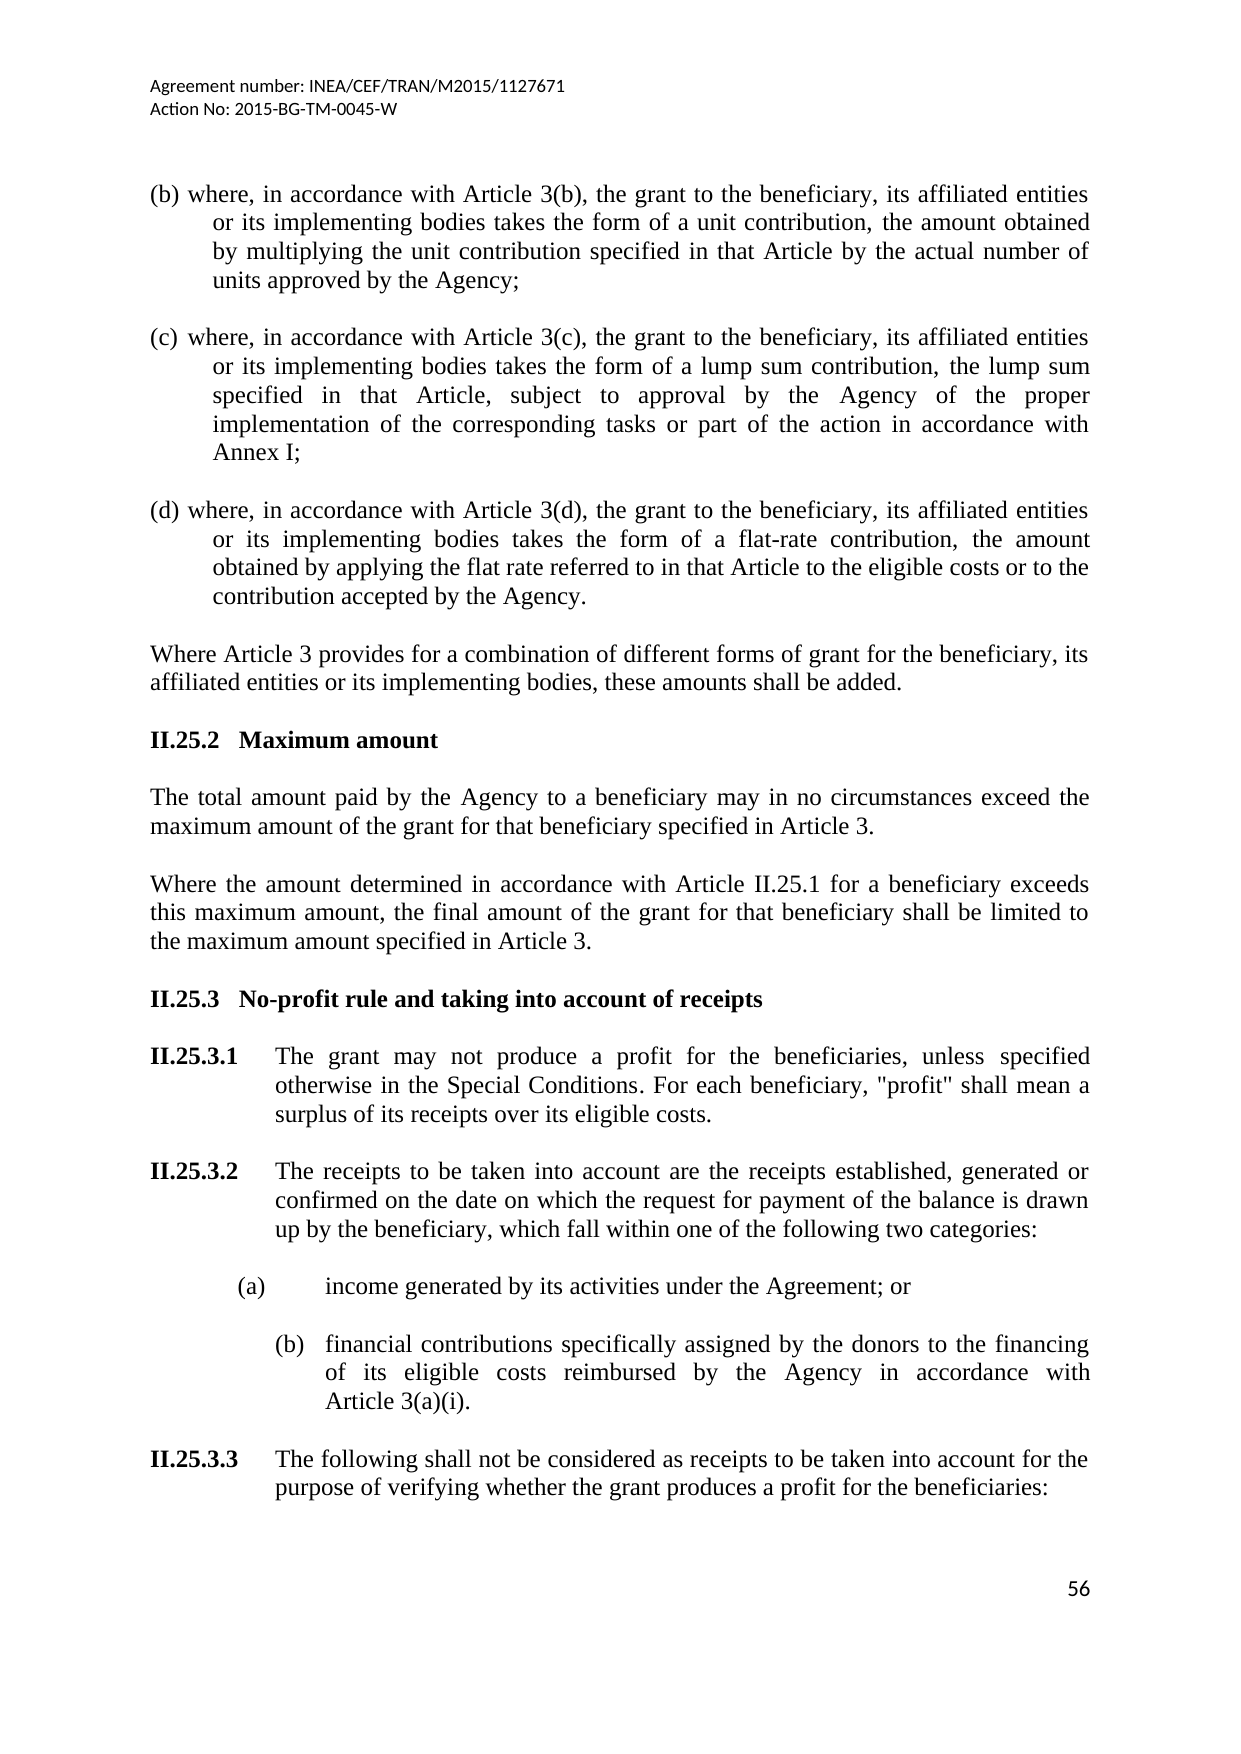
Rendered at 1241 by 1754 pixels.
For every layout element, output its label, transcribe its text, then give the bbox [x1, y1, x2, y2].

list income generated by its activities under the Agreement; or [150, 1271, 1090, 1300]
text II.25.3 No-profit rule and taking into account of receipts [150, 984, 1090, 1012]
list where, in accordance with Article 3(d), the grant to the beneficiary, its affiliated entities or its implementing bodies takes the form of a flat-rate contribution, the amount obtained by applying the flat rate referred to in that Article to the eligible costs or to the contribution accepted by the Agency. [150, 495, 1090, 610]
list where, in accordance with Article 3(b), the grant to the beneficiary, its affiliated entities or its implementing bodies takes the form of a unit contribution, the amount obtained by multiplying the unit contribution specified in that Article by the actual number of units approved by the Agency; [150, 179, 1090, 294]
text II.25.3.1 The grant may not produce a profit for the beneficiaries, unless specified otherwise in the Special Conditions. For each beneficiary, "profit" shall mean a surplus of its receipts over its eligible costs. [150, 1041, 1090, 1127]
text II.25.3.2 The receipts to be taken into account are the receipts established, generated or confirmed on the date on which the request for payment of the balance is drawn up by the beneficiary, which fall within one of the following two categories: [150, 1156, 1090, 1242]
text II.25.2 Maximum amount [150, 725, 1090, 754]
list where, in accordance with Article 3(c), the grant to the beneficiary, its affiliated entities or its implementing bodies takes the form of a lump sum contribution, the lump sum specified in that Article, subject to approval by the Agency of the proper implementation of the corresponding tasks or part of the action in accordance with Annex I; [150, 322, 1090, 466]
text The total amount paid by the Agency to a beneficiary may in no circumstances exceed the maximum amount of the grant for that beneficiary specified in Article 3. [150, 782, 1090, 840]
text Where Article 3 provides for a combination of different forms of grant for the beneficiary, its affiliated entities or its implementing bodies, these amounts shall be added. [150, 639, 1090, 696]
text II.25.3.3 The following shall not be considered as receipts to be taken into account for the purpose of verifying whether the grant produces a profit for the beneficiaries: [150, 1444, 1090, 1501]
text Where the amount determined in accordance with Article II.25.1 for a beneficiary exceeds this maximum amount, the final amount of the grant for that beneficiary shall be limited to the maximum amount specified in Article 3. [150, 869, 1090, 955]
list financial contributions specifically assigned by the donors to the financing of its eligible costs reimbursed by the Agency in accordance with Article 3(a)(i). [275, 1329, 1090, 1415]
